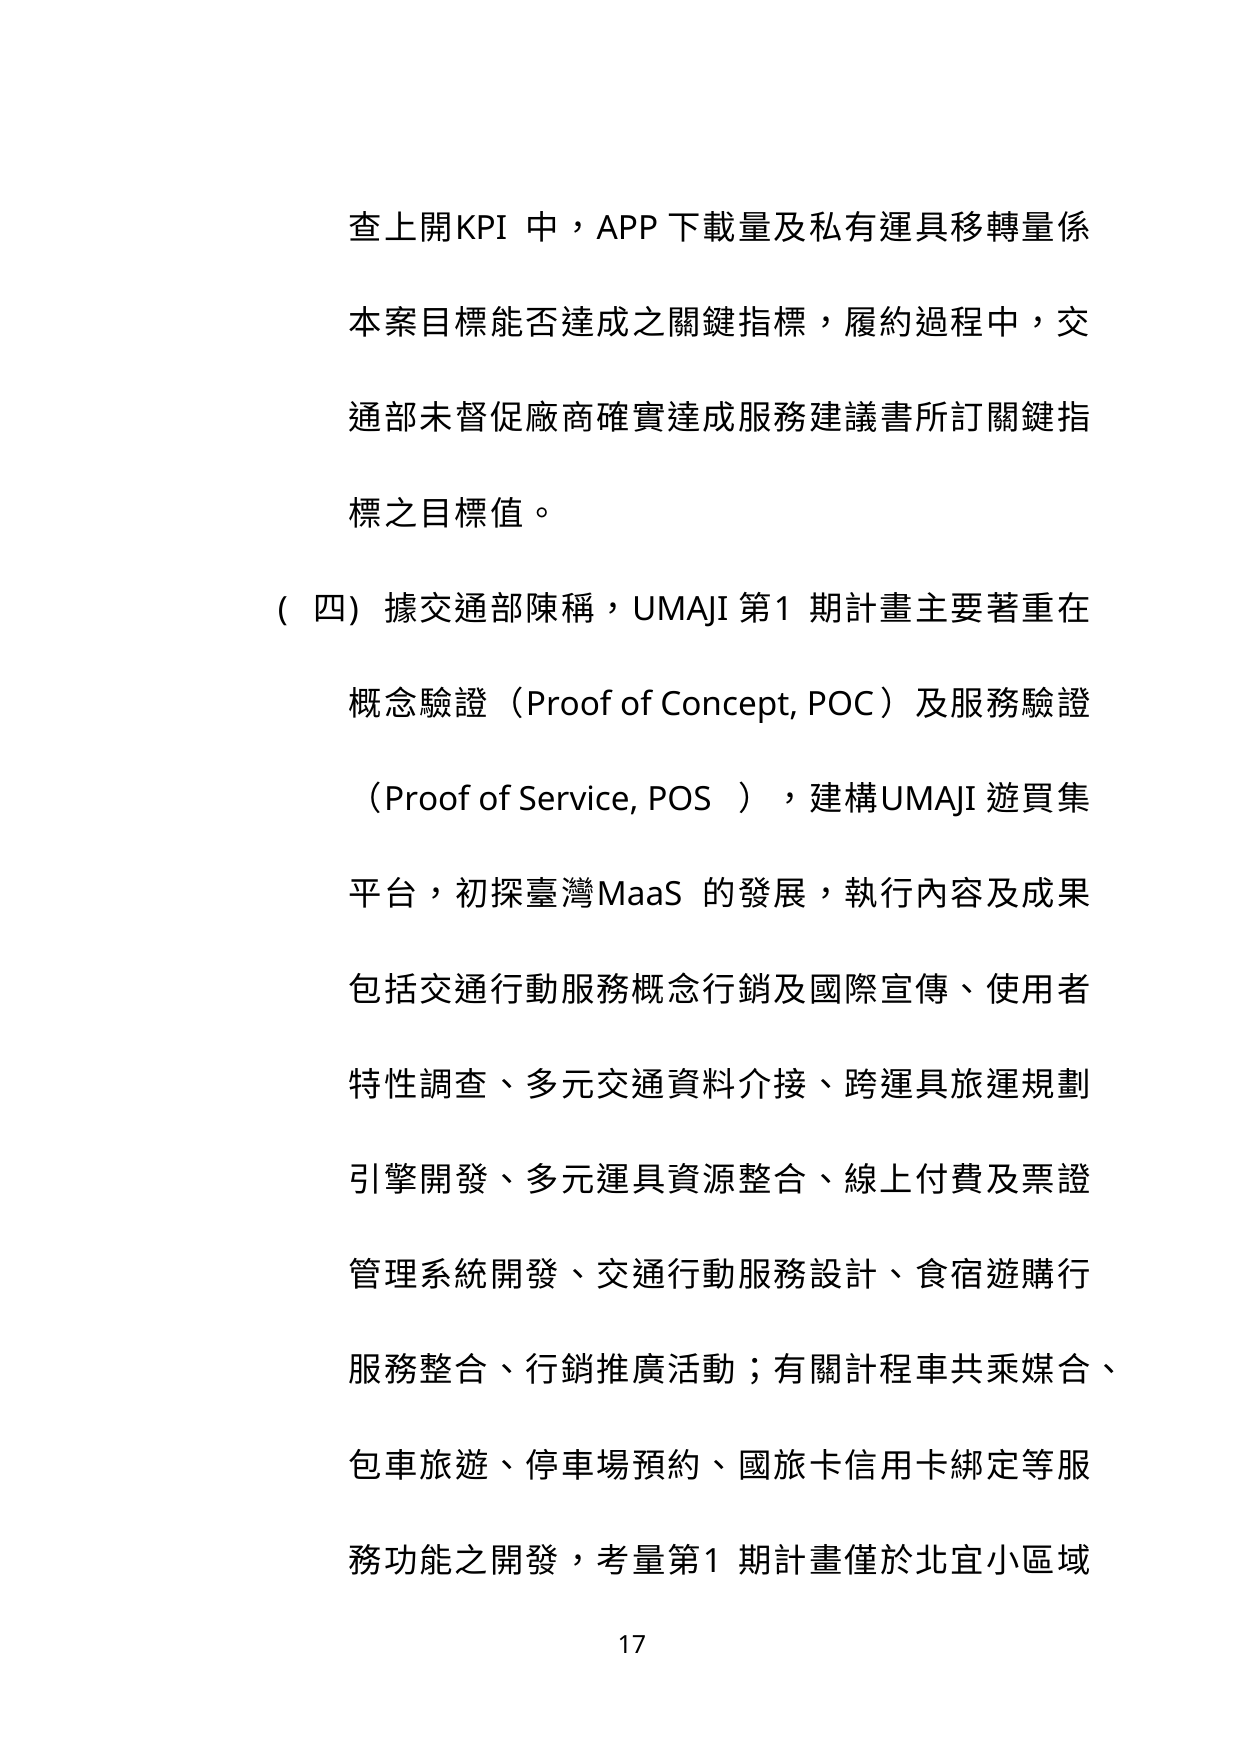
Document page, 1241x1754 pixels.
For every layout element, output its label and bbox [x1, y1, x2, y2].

subtitle [244, 177, 1092, 558]
subtitle [244, 558, 1092, 1605]
